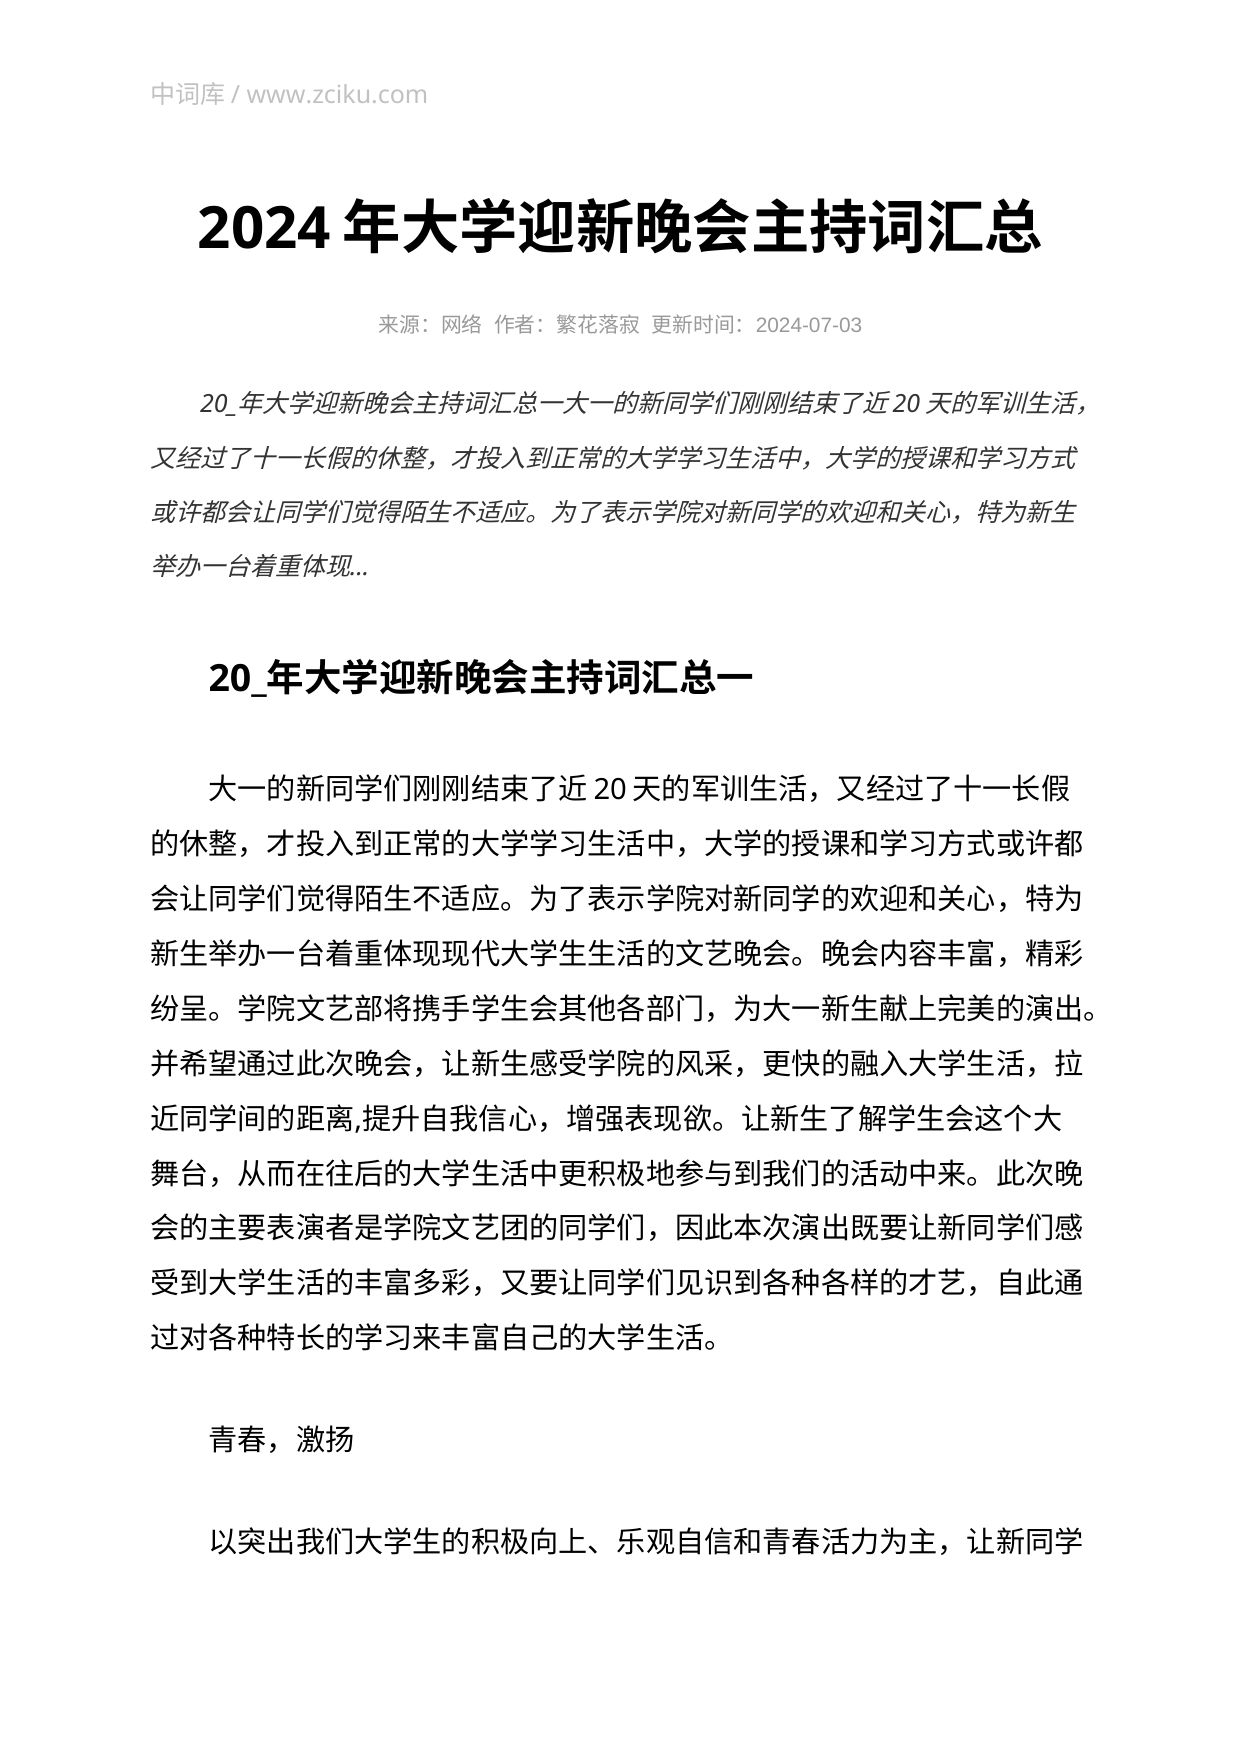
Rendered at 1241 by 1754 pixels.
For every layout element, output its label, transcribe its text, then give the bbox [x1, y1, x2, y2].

text 青春，激扬 [150, 1417, 1090, 1459]
text 大一的新同学们刚刚结束了近20天的军训生活，又经过了十一长假的休整，才投入到正常的大学学习生活中，大学的授课和学习方式或许都会让同学们觉得陌生不适应。为了表示学院对新同学的欢迎和关心，特为新生举办一台着重体现现代大学生生活的文艺晚会。晚会内容丰富，精彩纷呈。学院文艺部将携手学生会其他各部门，为大一新生献上完美的演出。并希望通过此次晚会，让新生感受学院的风采，更快的融入大学生活，拉近同学间的距离,提升自我信心，增强表现欲。让新生了解学生会这个大舞台，从而在往后的大学生活中更积极地参与到我们的活动中来。此次晚会的主要表演者是学院文艺团的同学们，因此本次演出既要让新同学们感受到大学生活的丰富多彩，又要让同学们见识到各种各样的才艺，自此通过对各种特长的学习来丰富自己的大学生活。 [150, 766, 1090, 1357]
text 20_年大学迎新晚会主持词汇总一 [150, 648, 1090, 703]
text 来源：网络 作者：繁花落寂 更新时间：2024-07-03 [150, 313, 1090, 337]
subtitle 2024年大学迎新晚会主持词汇总 [150, 181, 1090, 266]
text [150, 1518, 1090, 1561]
text 20_年大学迎新晚会主持词汇总一大一的新同学们刚刚结束了近20天的军训生活，又经过了十一长假的休整，才投入到正常的大学学习生活中，大学的授课和学习方式或许都会让同学们觉得陌生不适应。为了表示学院对新同学的欢迎和关心，特为新生举办一台着重体现... [150, 384, 1090, 583]
